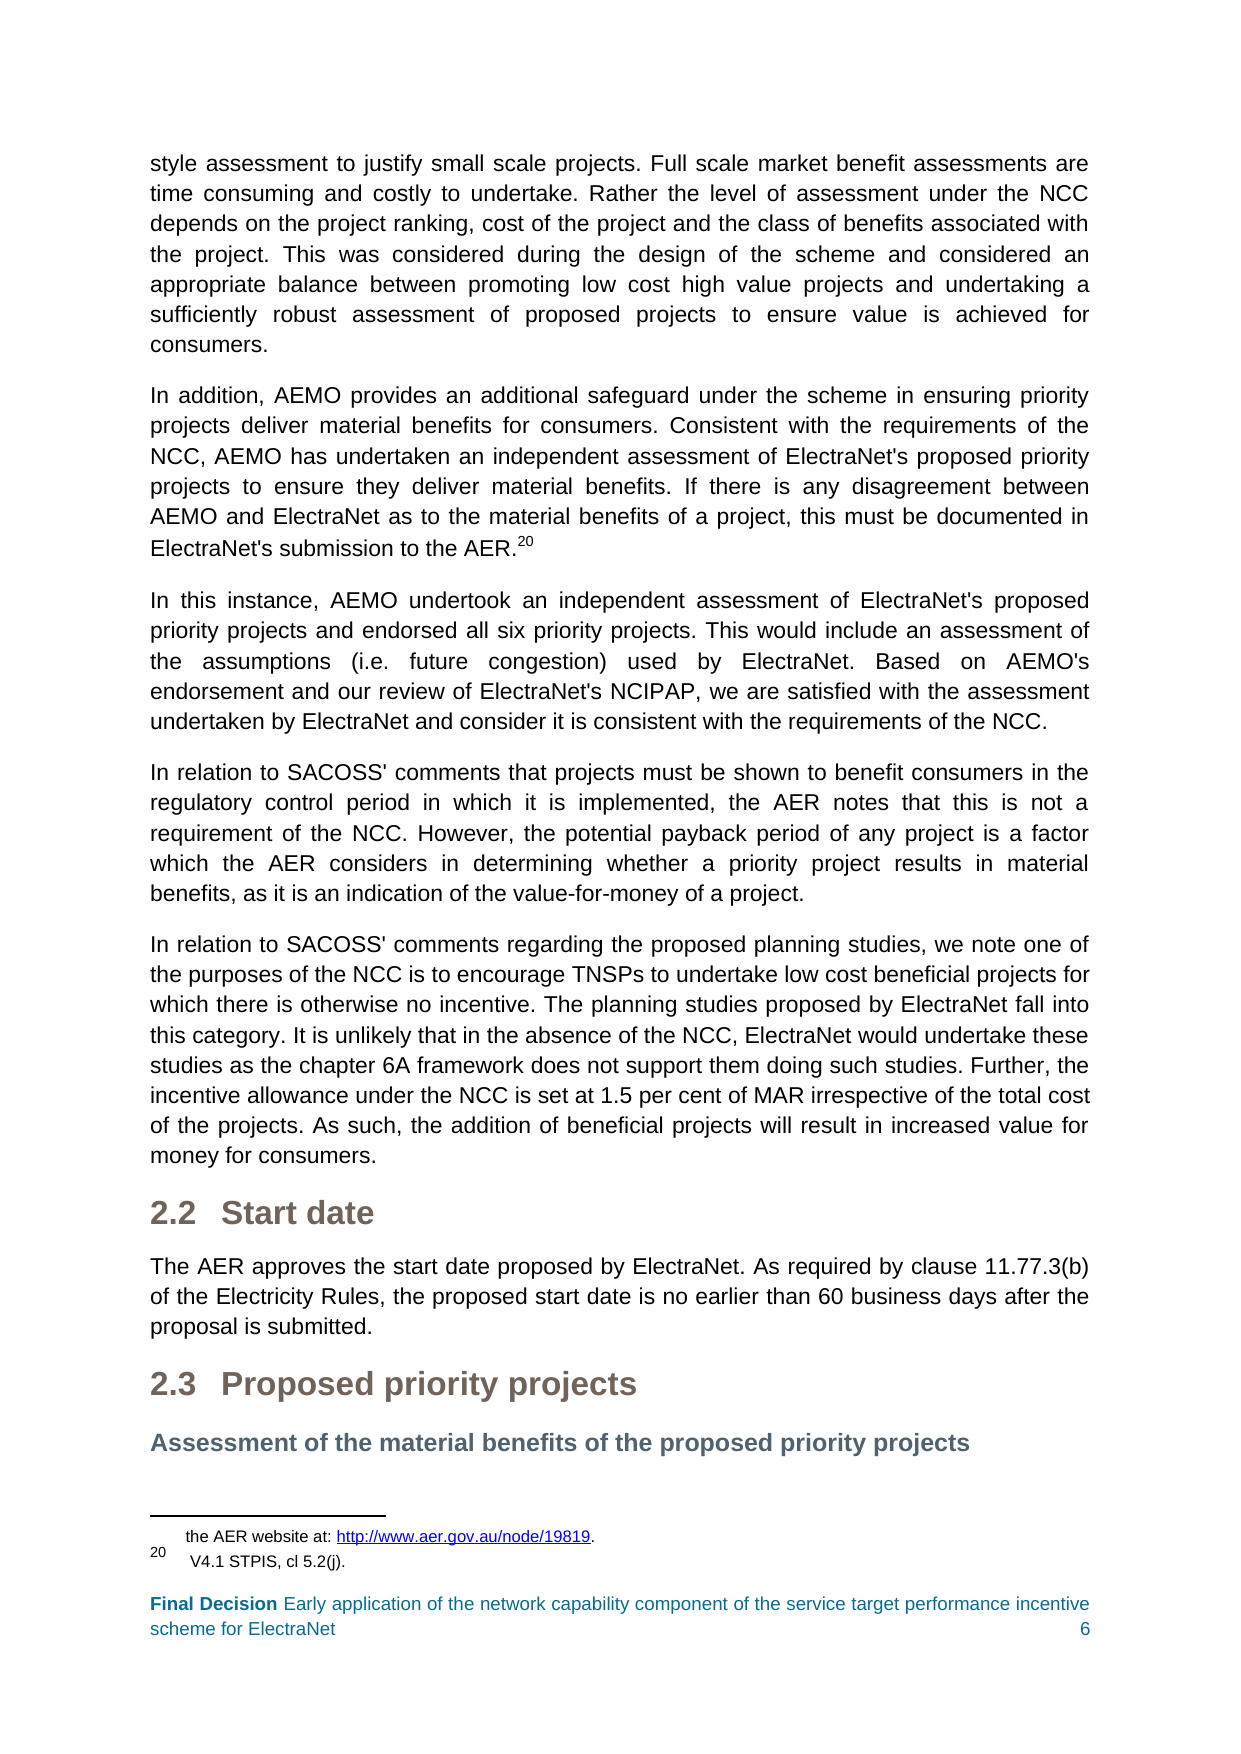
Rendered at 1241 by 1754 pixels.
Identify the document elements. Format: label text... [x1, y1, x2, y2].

text In this instance, AEMO undertook an independent assessment of ElectraNet's proposed priority projects and endorsed all six priority projects. This would include an assessment of the assumptions (i.e. future congestion) used by ElectraNet. Based on AEMO's endorsement and our review of ElectraNet's NCIPAP, we are satisfied with the assessment undertaken by ElectraNet and consider it is consistent with the requirements of the NCC. [150, 587, 1090, 734]
text In relation to SACOSS' comments that projects must be shown to benefit consumers in the regulatory control period in which it is implemented, the AER notes that this is not a requirement of the NCC. However, the potential payback period of any project is a factor which the AER considers in determining whether a priority project results in material benefits, as it is an indication of the value-for-money of a project. [150, 759, 1090, 906]
picture [760, 1596, 764, 1610]
picture [190, 1625, 194, 1635]
subtitle Start date [150, 1193, 1090, 1232]
picture [655, 1600, 659, 1610]
text In relation to SACOSS' comments regarding the proposed planning studies, we note one of the purposes of the NCC is to encourage TNSPs to undertake low cost beneficial projects for which there is otherwise no incentive. The planning studies proposed by ElectraNet fall into this category. It is unlikely that in the absence of the NCC, ElectraNet would undertake these studies as the chapter 6A framework does not support them doing such studies. Further, the incentive allowance under the NCC is set at 1.5 per cent of MAR irrespective of the total cost of the projects. As such, the addition of beneficial projects will result in increased value for money for consumers. [150, 931, 1090, 1169]
text In addition, AEMO provides an additional safeguard under the scheme in ensuring priority projects deliver material benefits for consumers. Consistent with the requirements of the NCC, AEMO has undertaken an independent assessment of ElectraNet's proposed priority projects to ensure they deliver material benefits. If there is any disagreement between AEMO and ElectraNet as to the material benefits of a project, this must be documented in ElectraNet's submission to the AER. [150, 382, 1090, 562]
picture [285, 1597, 294, 1602]
subtitle Assessment of the material benefits of the proposed priority projects [150, 1428, 1090, 1456]
subtitle Proposed priority projects [150, 1364, 1090, 1403]
text The AER approves the start date proposed by ElectraNet. As required by clause 11.77.3(b) of the Electricity Rules, the proposed start date is no earlier than 60 business days after the proposal is submitted. [150, 1253, 1090, 1339]
picture [169, 1621, 173, 1635]
